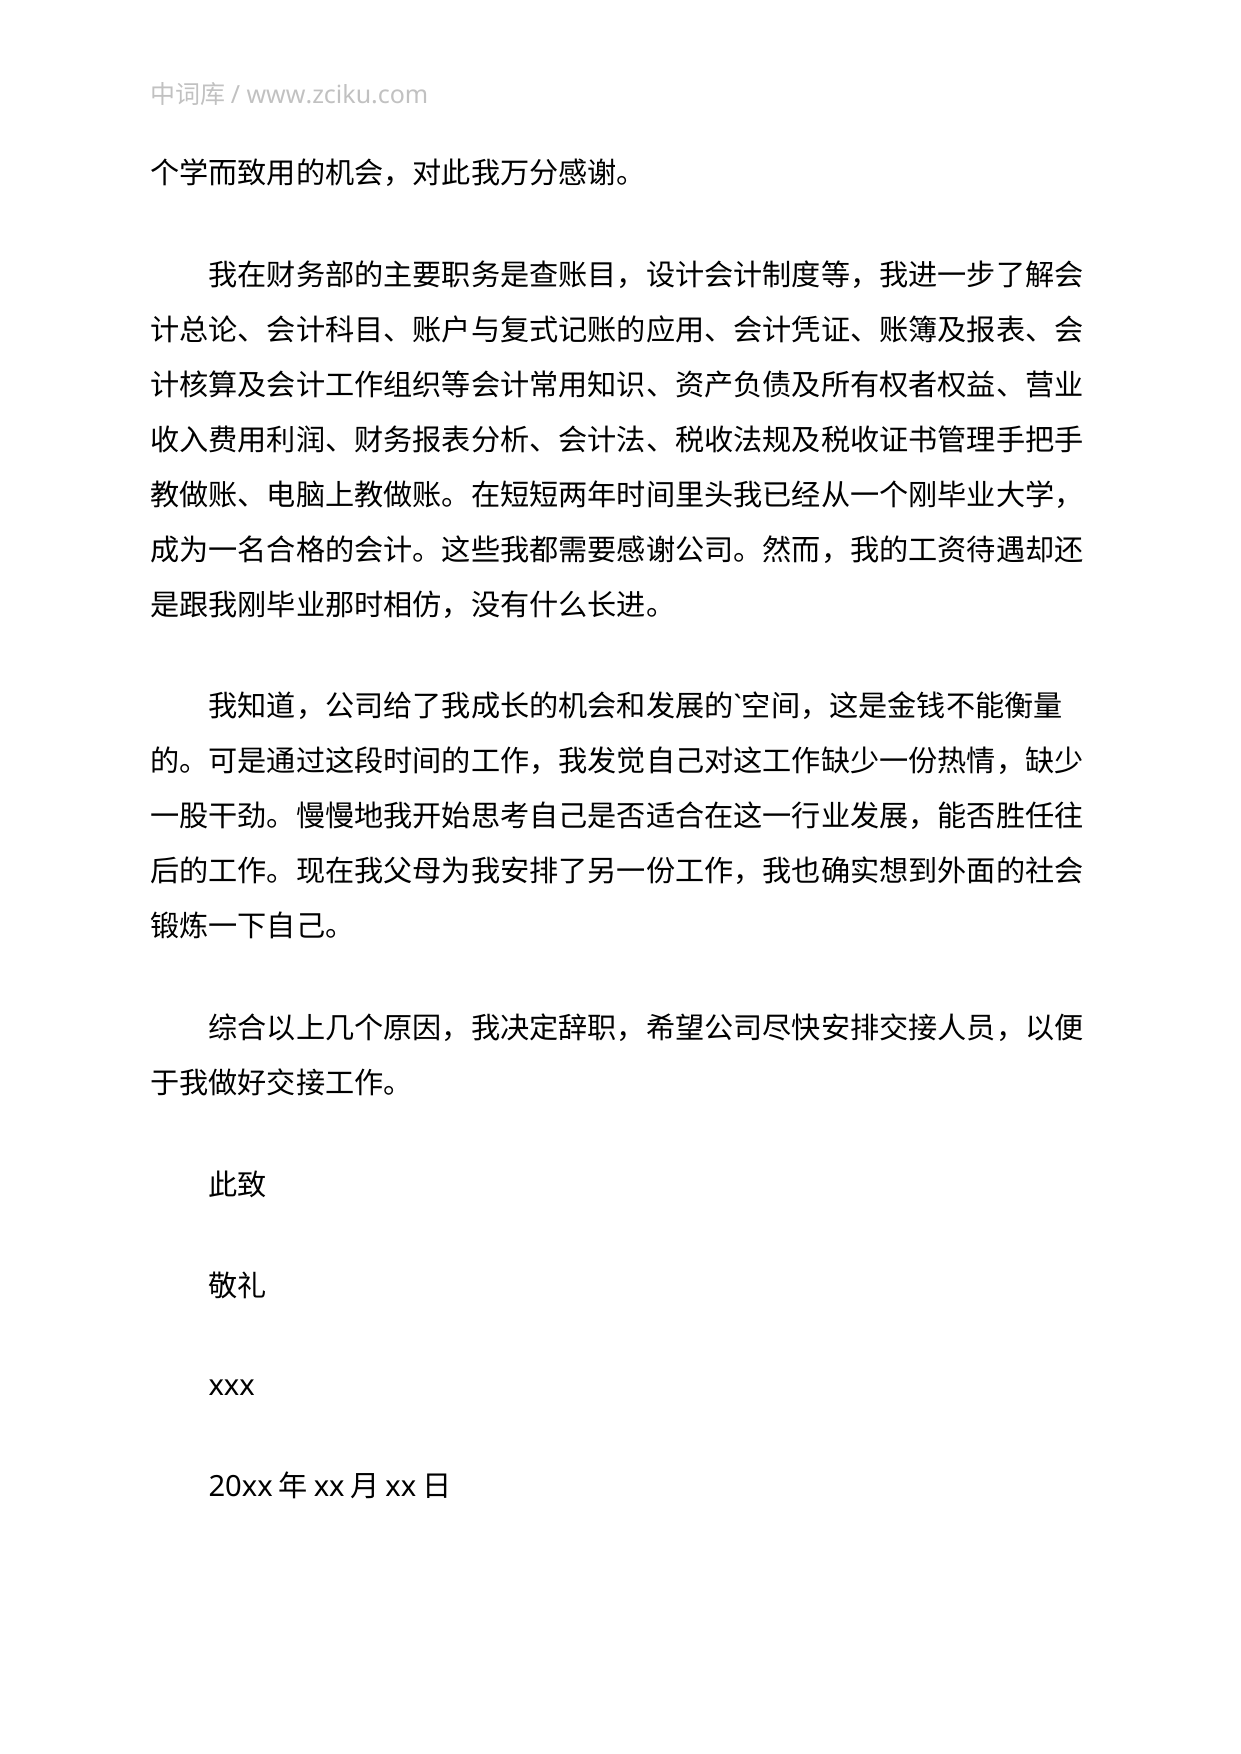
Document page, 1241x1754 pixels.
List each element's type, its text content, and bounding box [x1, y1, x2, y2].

text 敬礼 [150, 1263, 1090, 1305]
text 我在财务部的主要职务是查账目，设计会计制度等，我进一步了解会计总论、会计科目、账户与复式记账的应用、会计凭证、账簿及报表、会计核算及会计工作组织等会计常用知识、资产负债及所有权者权益、营业收入费用利润、财务报表分析、会计法、税收法规及税收证书管理手把手教做账、电脑上教做账。在短短两年时间里头我已经从一个刚毕业大学，成为一名合格的会计。这些我都需要感谢公司。然而，我的工资待遇却还是跟我刚毕业那时相仿，没有什么长进。 [150, 252, 1090, 623]
text 20xx年xx月xx日 [150, 1463, 1090, 1505]
text xxx [150, 1364, 1090, 1404]
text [150, 150, 1090, 192]
text 我知道，公司给了我成长的机会和发展的`空间，这是金钱不能衡量的。可是通过这段时间的工作，我发觉自己对这工作缺少一份热情，缺少一股干劲。慢慢地我开始思考自己是否适合在这一行业发展，能否胜任往后的工作。现在我父母为我安排了另一份工作，我也确实想到外面的社会锻炼一下自己。 [150, 683, 1090, 945]
text 此致 [150, 1161, 1090, 1203]
text 综合以上几个原因，我决定辞职，希望公司尽快安排交接人员，以便于我做好交接工作。 [150, 1004, 1090, 1102]
